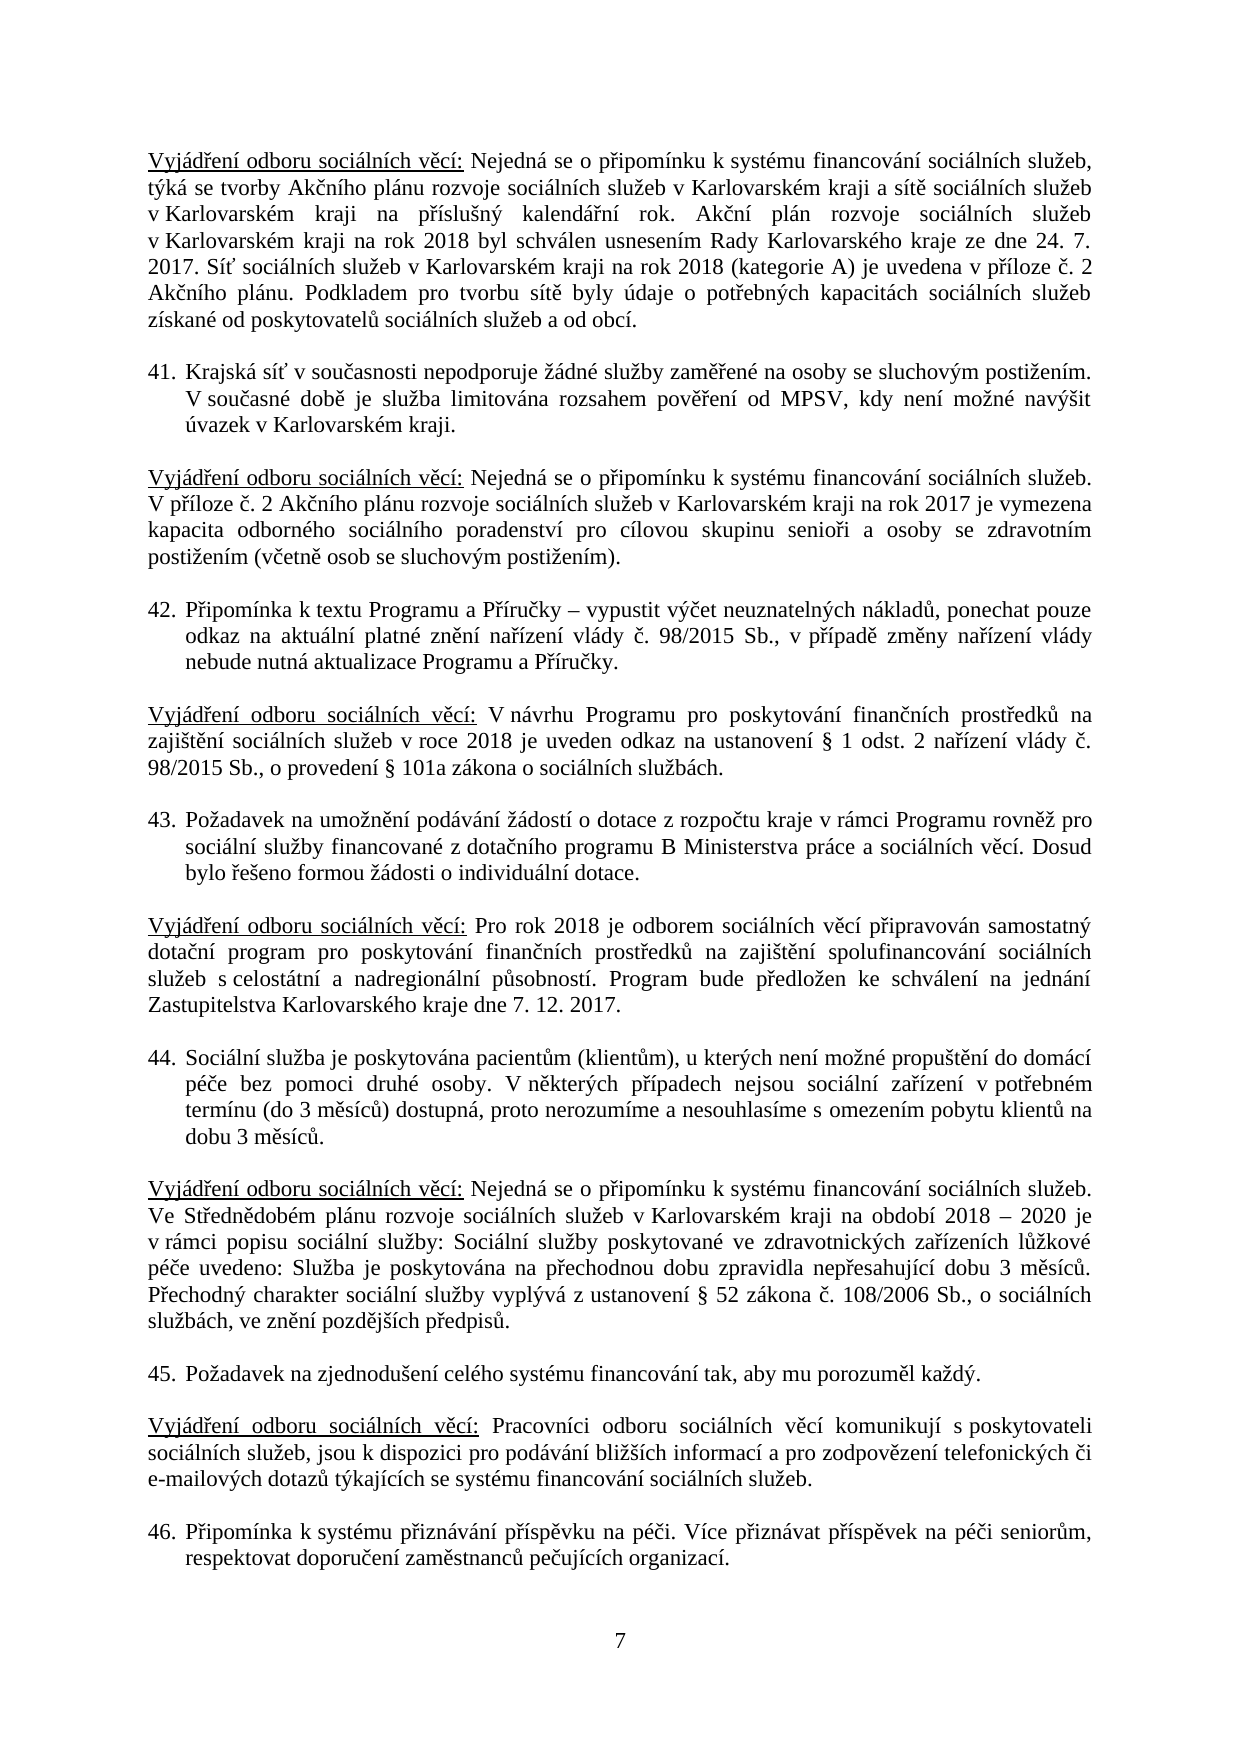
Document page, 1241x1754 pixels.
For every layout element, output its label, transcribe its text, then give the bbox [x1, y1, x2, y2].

list Krajská síť v současnosti nepodporuje žádné služby zaměřené na osoby se sluchovým postižením. V současné době je služba limitována rozsahem pověření od MPSV, kdy není možné navýšit úvazek v Karlovarském kraji. [148, 358, 1093, 437]
list Připomínka k textu Programu a Příručky – vypustit výčet neuznatelných nákladů, ponechat pouze odkaz na aktuální platné znění nařízení vlády č. 98/2015 Sb., v případě změny nařízení vlády nebude nutná aktualizace Programu a Příručky. [148, 596, 1093, 675]
list Požadavek na zjednodušení celého systému financování tak, aby mu porozuměl každý. [148, 1360, 1093, 1386]
text Vyjádření odboru sociálních věcí: Pro rok 2018 je odborem sociálních věcí připravován samostatný dotační program pro poskytování finančních prostředků na zajištění spolufinancování sociálních služeb s celostátní a nadregionální působností. Program bude předložen ke schválení na jednání Zastupitelstva Karlovarského kraje dne 7. 12. 2017. [148, 912, 1093, 1017]
list Požadavek na umožnění podávání žádostí o dotace z rozpočtu kraje v rámci Programu rovněž pro sociální služby financované z dotačního programu B Ministerstva práce a sociálních věcí. Dosud bylo řešeno formou žádosti o individuální dotace. [148, 806, 1093, 886]
text Vyjádření odboru sociálních věcí: Nejedná se o připomínku k systému financování sociálních služeb. V příloze č. 2 Akčního plánu rozvoje sociálních služeb v Karlovarském kraji na rok 2017 je vymezena kapacita odborného sociálního poradenství pro cílovou skupinu senioři a osoby se zdravotním postižením (včetně osob se sluchovým postižením). [148, 464, 1093, 569]
list Sociální služba je poskytována pacientům (klientům), u kterých není možné propuštění do domácí péče bez pomoci druhé osoby. V některých případech nejsou sociální zařízení v potřebném termínu (do 3 měsíců) dostupná, proto nerozumíme a nesouhlasíme s omezením pobytu klientů na dobu 3 měsíců. [148, 1044, 1093, 1149]
text Vyjádření odboru sociálních věcí: Nejedná se o připomínku k systému financování sociálních služeb. Ve Střednědobém plánu rozvoje sociálních služeb v Karlovarském kraji na období 2018 – 2020 je v rámci popisu sociální služby: Sociální služby poskytované ve zdravotnických zařízeních lůžkové péče uvedeno: Služba je poskytována na přechodnou dobu zpravidla nepřesahující dobu 3 měsíců. Přechodný charakter sociální služby vyplývá z ustanovení § 52 zákona č. 108/2006 Sb., o sociálních službách, ve znění pozdějších předpisů. [148, 1175, 1093, 1333]
text Vyjádření odboru sociálních věcí: Nejedná se o připomínku k systému financování sociálních služeb, týká se tvorby Akčního plánu rozvoje sociálních služeb v Karlovarském kraji a sítě sociálních služeb v Karlovarském kraji na příslušný kalendářní rok. Akční plán rozvoje sociálních služeb v Karlovarském kraji na rok 2018 byl schválen usnesením Rady Karlovarského kraje ze dne 24. 7. 2017. Síť sociálních služeb v Karlovarském kraji na rok 2018 (kategorie A) je uvedena v příloze č. 2 Akčního plánu. Podkladem pro tvorbu sítě byly údaje o potřebných kapacitách sociálních služeb získané od poskytovatelů sociálních služeb a od obcí. [148, 148, 1093, 332]
list Připomínka k systému přiznávání příspěvku na péči. Více přiznávat příspěvek na péči seniorům, respektovat doporučení zaměstnanců pečujících organizací. [148, 1518, 1093, 1571]
text Vyjádření odboru sociálních věcí: V návrhu Programu pro poskytování finančních prostředků na zajištění sociálních služeb v roce 2018 je uveden odkaz na ustanovení § 1 odst. 2 nařízení vlády č. 98/2015 Sb., o provedení § 101a zákona o sociálních službách. [148, 701, 1093, 780]
text Vyjádření odboru sociálních věcí: Pracovníci odboru sociálních věcí komunikují s poskytovateli sociálních služeb, jsou k dispozici pro podávání bližších informací a pro zodpovězení telefonických či e-mailových dotazů týkajících se systému financování sociálních služeb. [148, 1413, 1093, 1492]
